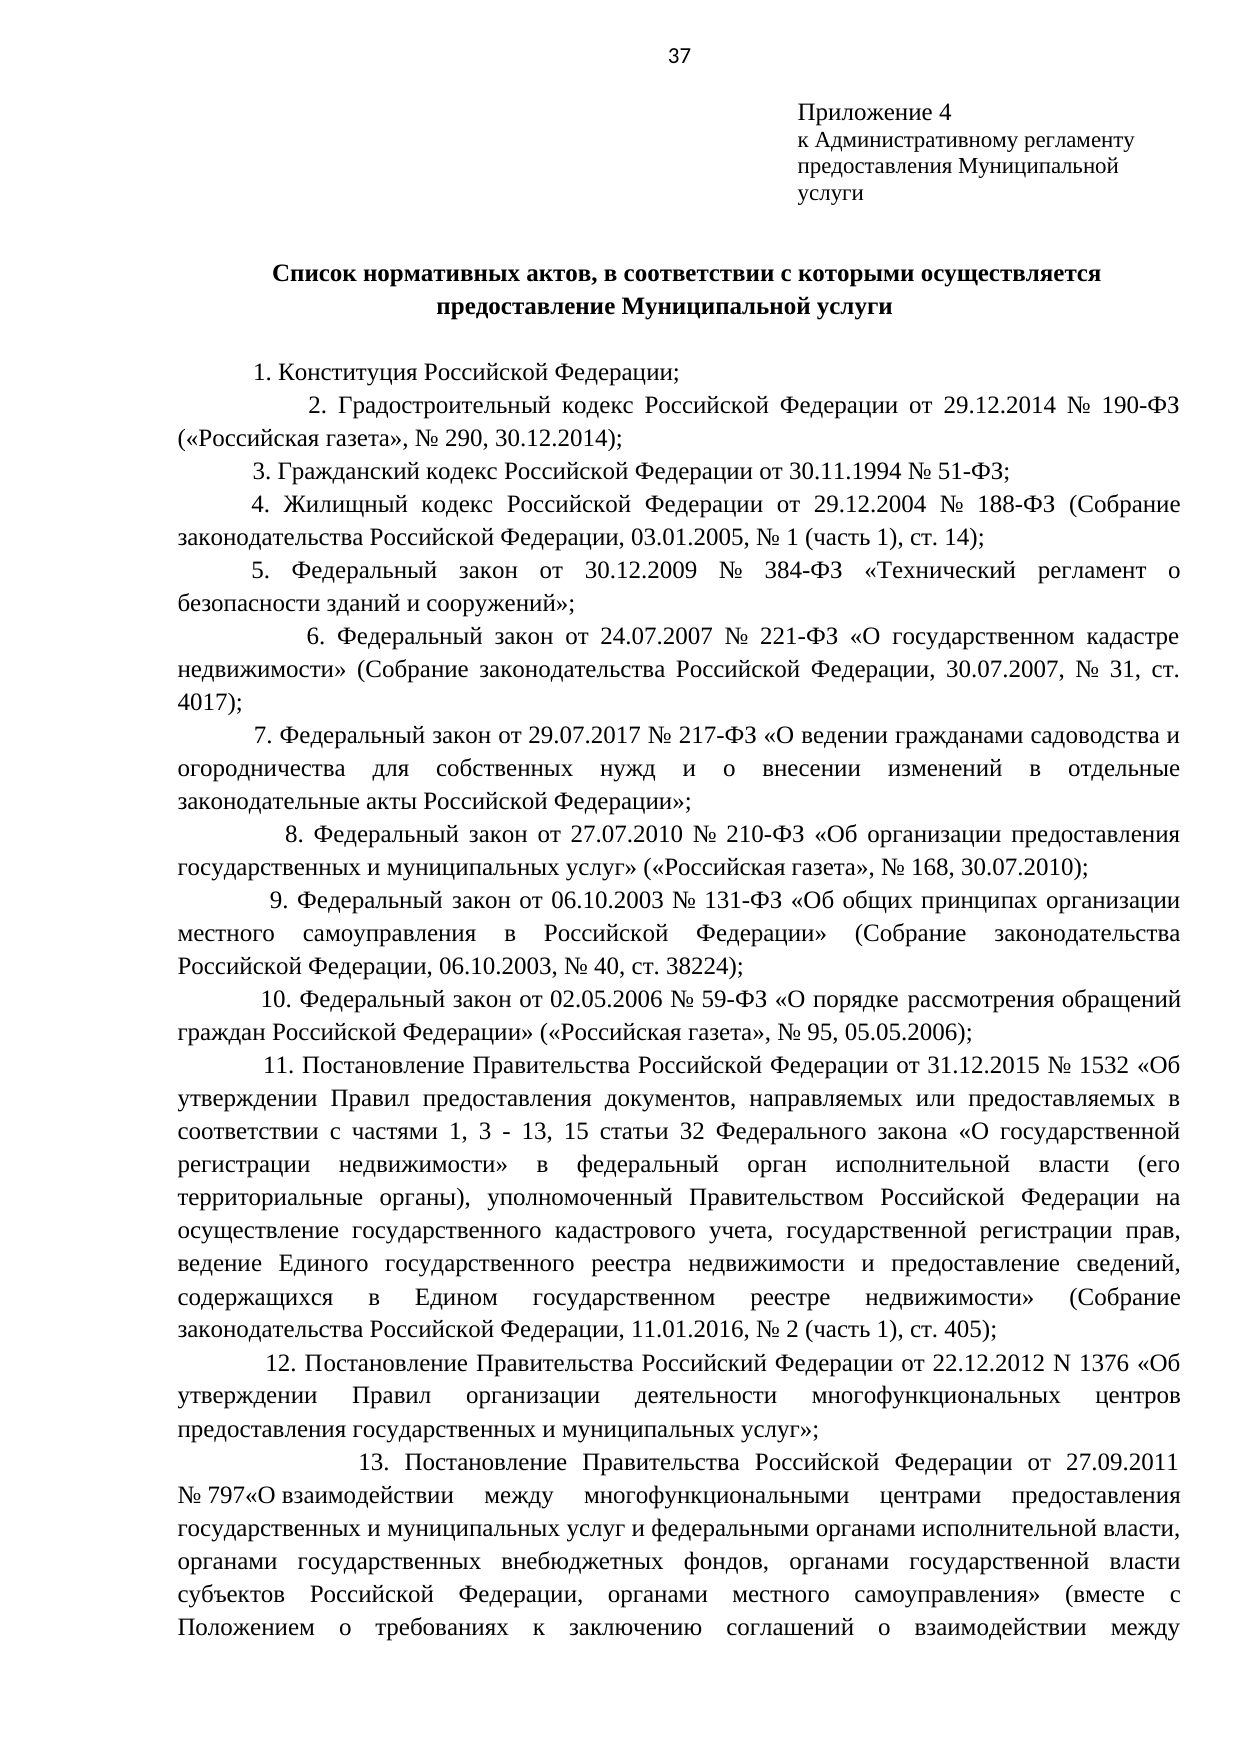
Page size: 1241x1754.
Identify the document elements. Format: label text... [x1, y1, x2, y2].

title 8. Федеральный закон от 27.07.2010 № 210-ФЗ «Об организации предоставления государственных и муниципальных услуг» («Российская газета», № 168, 30.07.2010); [177, 819, 1181, 881]
title Список нормативных актов, в соответствии с которыми осуществляется предоставление Муниципальной услуги [177, 258, 1152, 320]
title 5. Федеральный закон от 30.12.2009 № 384-ФЗ «Технический регламент о безопасности зданий и сооружений»; [177, 555, 1181, 617]
title 11. Постановление Правительства Российской Федерации от 31.12.2015 № 1532 «Об утверждении Правил предоставления документов, направляемых или предоставляемых в соответствии с частями 1, 3 - 13, 15 статьи 32 Федерального закона «О государственной регистрации недвижимости» в федеральный орган исполнительной власти (его территориальные органы), уполномоченный Правительством Российской Федерации на осуществление государственного кадастрового учета, государственной регистрации прав, ведение Единого государственного реестра недвижимости и предоставление сведений, содержащихся в Едином государственном реестре недвижимости» (Собрание законодательства Российской Федерации, 11.01.2016, № 2 (часть 1), ст. 405); [177, 1050, 1181, 1343]
title 7. Федеральный закон от 29.07.2017 № 217-ФЗ «О ведении гражданами садоводства и огородничества для собственных нужд и о внесении изменений в отдельные законодательные акты Российской Федерации»; [177, 720, 1181, 815]
title 2. Градостроительный кодекс Российской Федерации от 29.12.2014 № 190-ФЗ («Российская газета», № 290, 30.12.2014); [177, 390, 1181, 452]
title 3. Гражданский кодекс Российской Федерации от 30.11.1994 № 51-ФЗ; [177, 456, 1181, 485]
text Приложение 4 [797, 97, 1181, 126]
title 6. Федеральный закон от 24.07.2007 № 221-ФЗ «О государственном кадастре недвижимости» (Собрание законодательства Российской Федерации, 30.07.2007, № 31, ст. 4017); [177, 621, 1181, 716]
title 9. Федеральный закон от 06.10.2003 № 131-ФЗ «Об общих принципах организации местного самоуправления в Российской Федерации» (Собрание законодательства Российской Федерации, 06.10.2003, № 40, ст. 38224); [177, 885, 1181, 980]
list 1. Конституция Российской Федерации; [177, 357, 1181, 386]
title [177, 1447, 1181, 1641]
text к Административному регламенту предоставления Муниципальной услуги [797, 126, 1181, 205]
title 12. Постановление Правительства Российский Федерации от 22.12.2012 N 1376 «Об утверждении Правил организации деятельности многофункциональных центров предоставления государственных и муниципальных услуг»; [177, 1348, 1181, 1442]
title 10. Федеральный закон от 02.05.2006 № 59-ФЗ «О порядке рассмотрения обращений граждан Российской Федерации» («Российская газета», № 95, 05.05.2006); [177, 984, 1181, 1046]
title 4. Жилищный кодекс Российской Федерации от 29.12.2004 № 188-ФЗ (Собрание законодательства Российской Федерации, 03.01.2005, № 1 (часть 1), ст. 14); [177, 489, 1181, 551]
